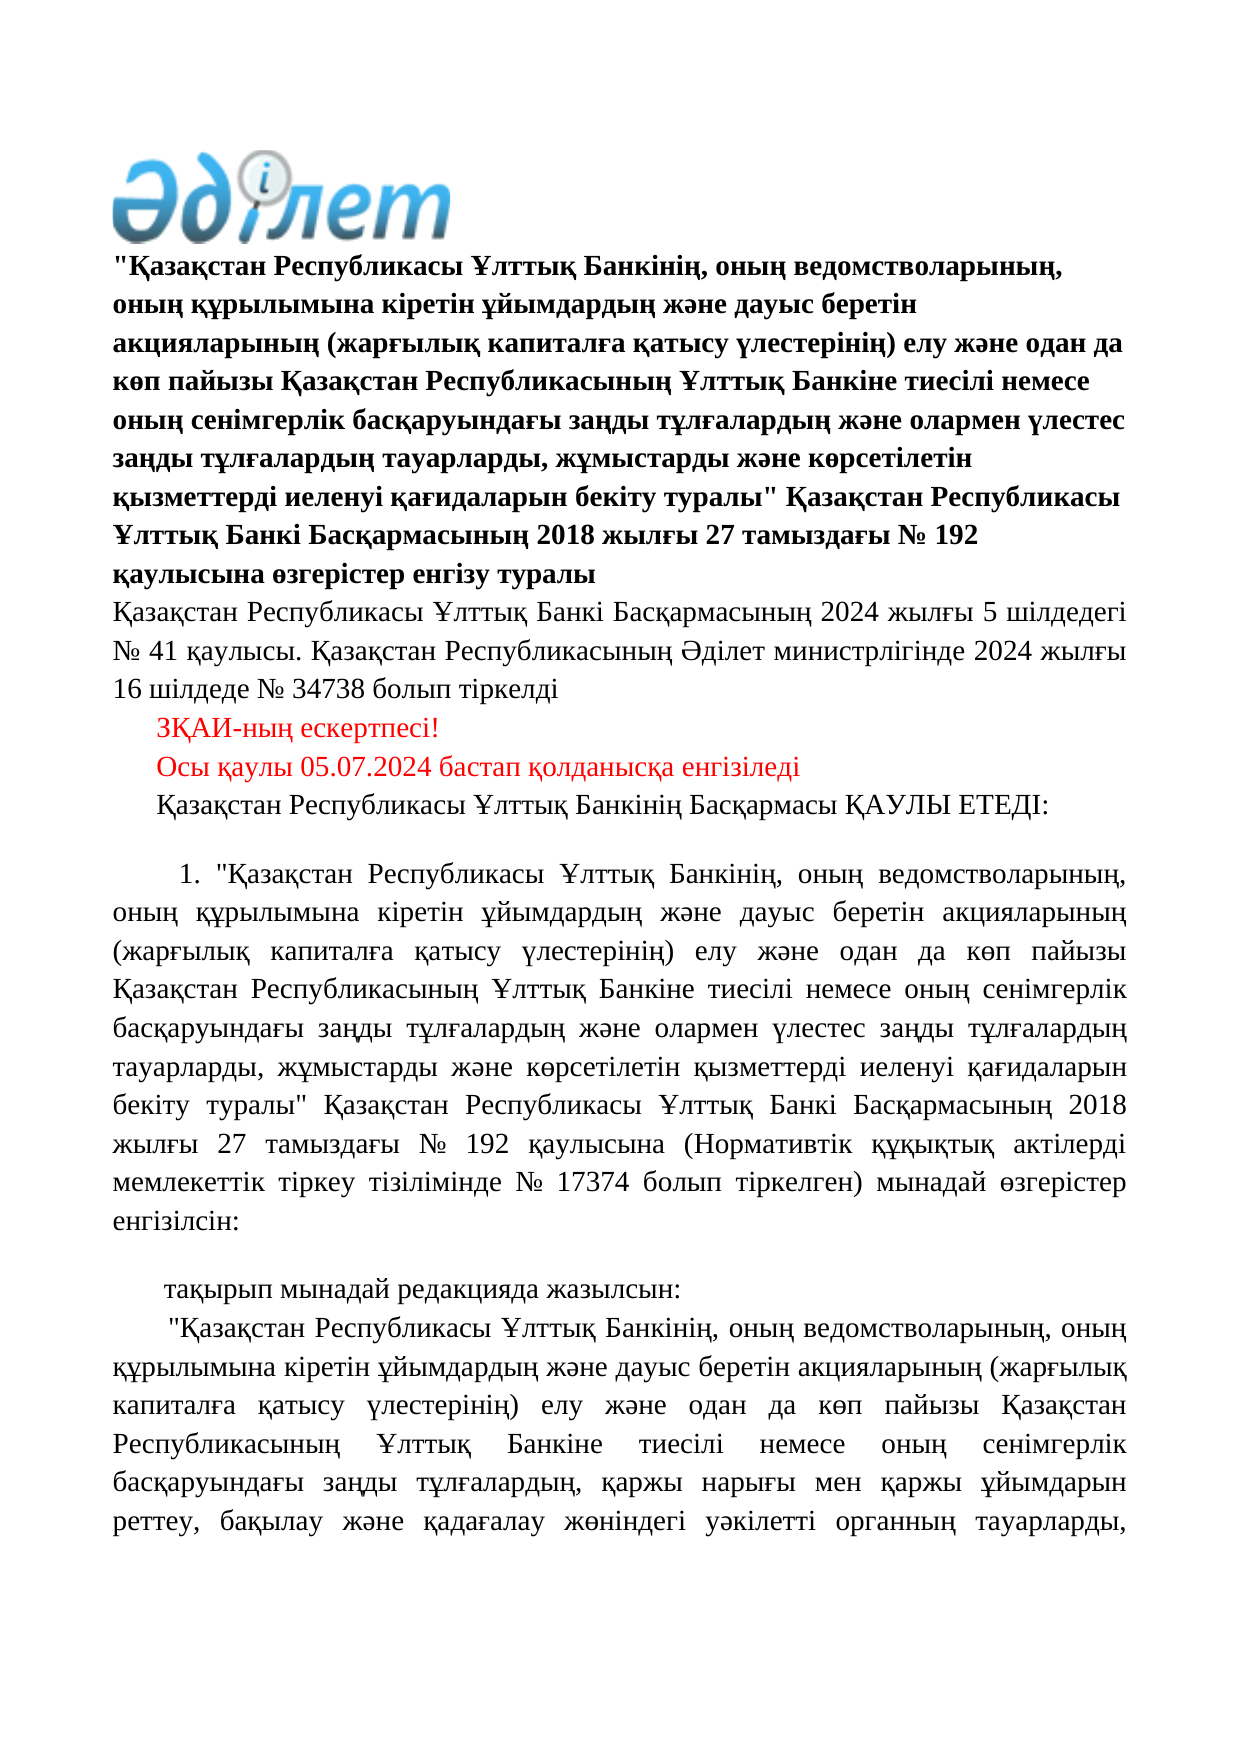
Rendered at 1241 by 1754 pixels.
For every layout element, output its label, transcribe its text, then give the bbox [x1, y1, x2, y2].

text Қазақстан Республикасы Ұлттық Банкінің Басқармасы ҚАУЛЫ ЕТЕДІ: [112, 787, 1128, 821]
text Қазақстан Республикасы Ұлттық Банкі Басқармасының 2024 жылғы 5 шiлдедегi № 41 қаулысы. Қазақстан Республикасының Әділет министрлігінде 2024 жылғы 16 шiлдеде № 34738 болып тіркелді [112, 594, 1128, 705]
text ЗҚАИ-ның ескертпесі! [112, 710, 1128, 744]
text 1. "Қазақстан Республикасы Ұлттық Банкінің, оның ведомстволарының, оның құрылымына кіретін ұйымдардың және дауыс беретін акцияларының (жарғылық капиталға қатысу үлестерінің) елу және одан да көп пайызы Қазақстан Республикасының Ұлттық Банкіне тиесілі немесе оның сенімгерлік басқаруындағы заңды тұлғалардың және олармен үлестес заңды тұлғалардың тауарларды, жұмыстарды және көрсетілетін қызметтерді иеленуі қағидаларын бекіту туралы" Қазақстан Республикасы Ұлттық Банкі Басқармасының 2018 жылғы 27 тамыздағы № 192 қаулысына (Нормативтік құқықтық актілерді мемлекеттік тіркеу тізілімінде № 17374 болып тіркелген) мынадай өзгерістер енгізілсін: [112, 856, 1128, 1236]
text тақырып мынадай редакцияда жазылсын: [112, 1272, 1128, 1305]
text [112, 1310, 1128, 1536]
picture [112, 150, 451, 244]
text "Қазақстан Республикасы Ұлттық Банкінің, оның ведомстволарының, оның құрылымына кіретін ұйымдардың және дауыс беретін акцияларының (жарғылық капиталға қатысу үлестерінің) елу және одан да көп пайызы Қазақстан Республикасының Ұлттық Банкіне тиесілі немесе оның сенімгерлік басқаруындағы заңды тұлғалардың және олармен үлестес заңды тұлғалардың тауарларды, жұмыстарды және көрсетілетін қызметтерді иеленуі қағидаларын бекіту туралы" Қазақстан Республикасы Ұлттық Банкі Басқармасының 2018 жылғы 27 тамыздағы № 192 қаулысына өзгерістер енгізу туралы [112, 248, 1128, 589]
text Осы қаулы 05.07.2024 бастап қолданысқа енгізіледі [112, 749, 1128, 782]
